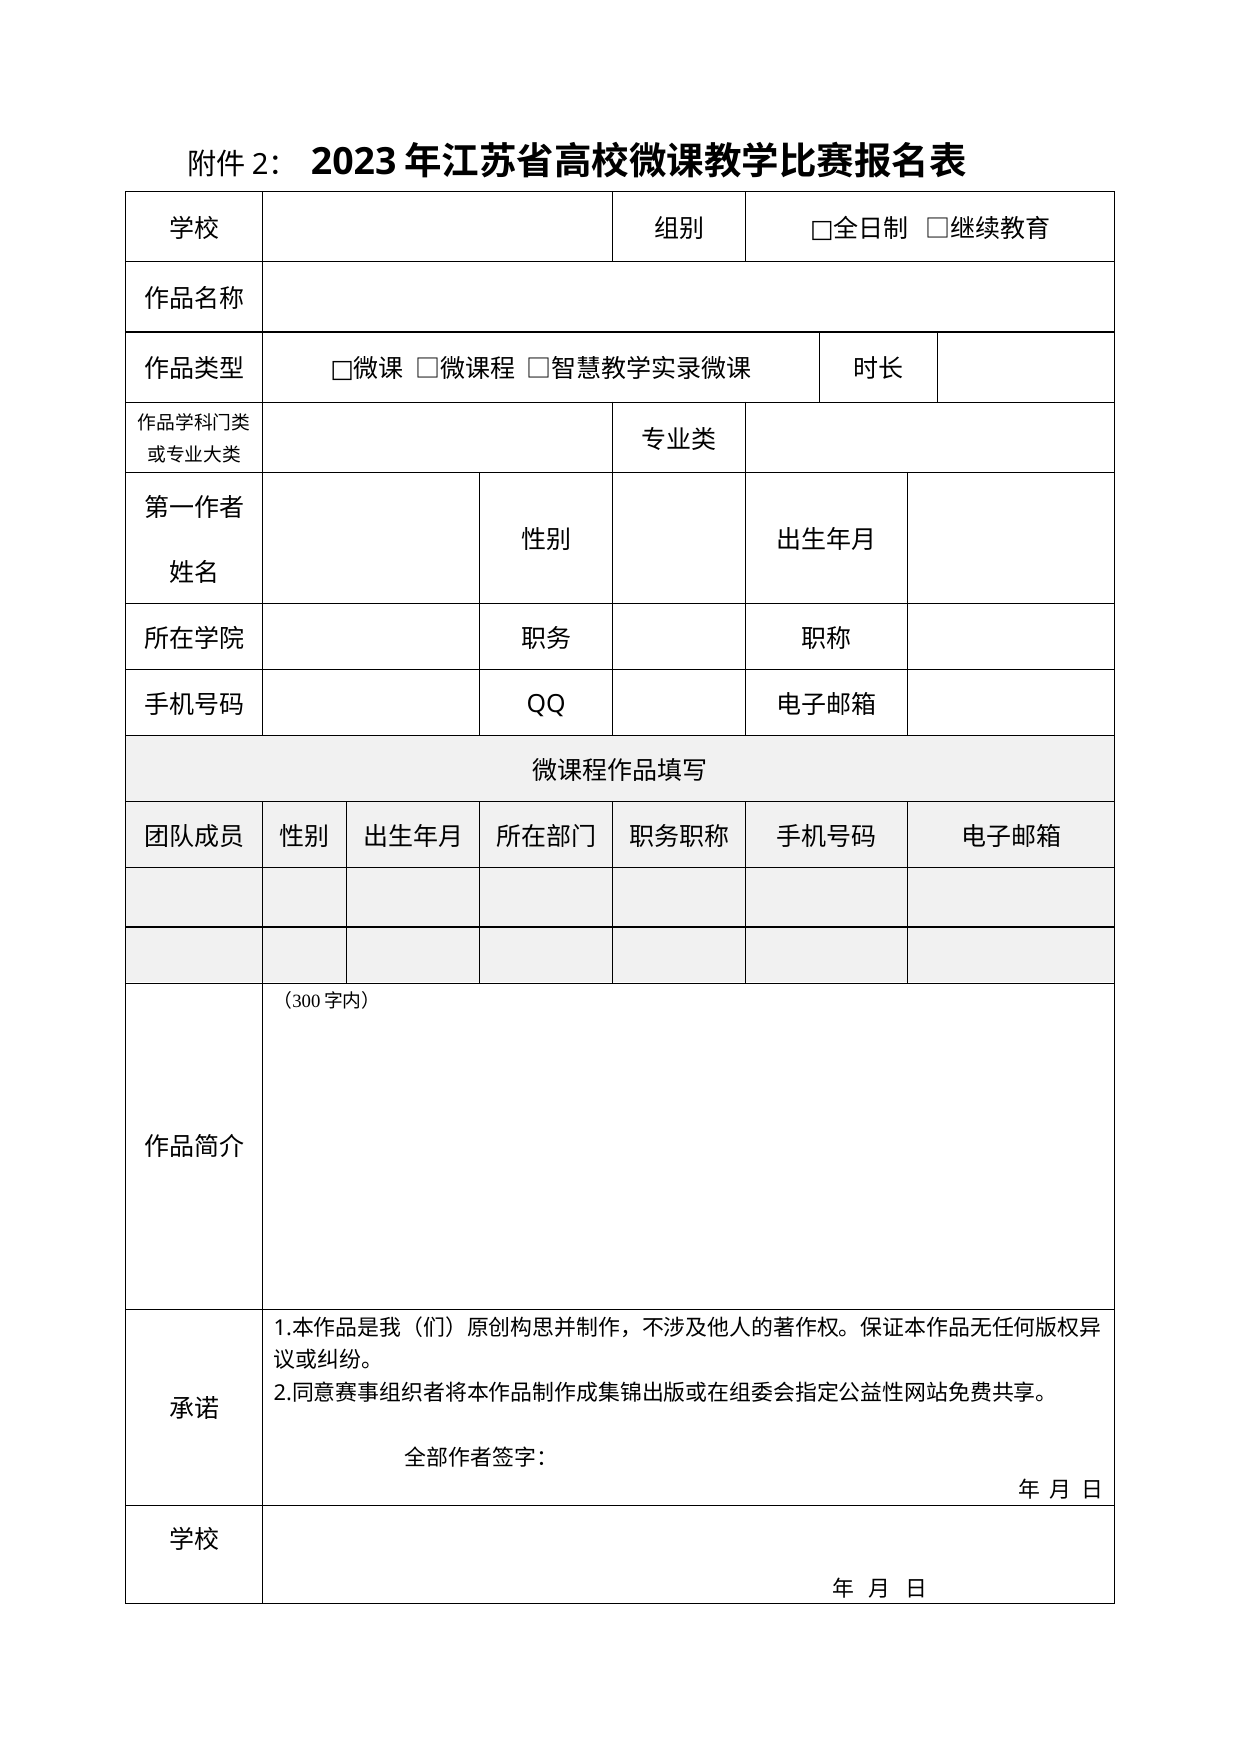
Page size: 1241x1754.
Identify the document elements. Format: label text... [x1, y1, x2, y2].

table_cell QQ [480, 670, 612, 735]
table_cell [263, 1506, 1114, 1603]
table_cell 学校 推荐意见 [126, 1506, 262, 1603]
table_cell [263, 868, 346, 926]
table_cell [908, 604, 1114, 669]
table_cell [938, 333, 1114, 402]
table_cell [746, 403, 1114, 472]
table_header 学校 [126, 192, 262, 261]
text 附件2： 2023年江苏省高校微课教学比赛报名表 [187, 126, 1053, 191]
table_cell [613, 868, 745, 926]
table_cell [347, 868, 479, 926]
table_cell 作品名称 [126, 262, 262, 331]
table_cell 所在部门 [480, 802, 612, 867]
table_cell [263, 403, 612, 472]
table_cell 专业类 [613, 403, 745, 472]
table_cell 团队成员 [126, 802, 262, 867]
table_cell □微课 □微课程 □智慧教学实录微课 [263, 333, 819, 402]
table_cell （300字内） [263, 984, 1114, 1308]
table_cell [613, 928, 745, 982]
table_cell [126, 928, 262, 982]
table_cell 手机号码 [746, 802, 907, 867]
table_cell [263, 262, 1114, 331]
table_cell 性别 [263, 802, 346, 867]
table_cell 职务职称 [613, 802, 745, 867]
table_cell 承诺 [126, 1310, 262, 1504]
table_cell 性别 [480, 473, 612, 603]
table_cell [126, 868, 262, 926]
table_cell [908, 928, 1114, 982]
table_cell [480, 928, 612, 982]
table_header 组别 [613, 192, 745, 261]
table_cell [263, 473, 479, 603]
table_cell [613, 670, 745, 735]
table_cell 第一作者姓名 [126, 473, 262, 603]
table_cell 手机号码 [126, 670, 262, 735]
table_header □全日制 □继续教育 [746, 192, 1114, 261]
table_cell [613, 473, 745, 603]
table_cell 作品学科门类或专业大类 [126, 403, 262, 472]
table_cell 时长 [820, 333, 937, 402]
table_cell [908, 868, 1114, 926]
table_cell [613, 604, 745, 669]
table_cell [746, 928, 907, 982]
table_cell [480, 868, 612, 926]
table_cell [347, 928, 479, 982]
table_cell 出生年月 [746, 473, 907, 603]
table_cell [908, 670, 1114, 735]
table_cell 作品类型 [126, 333, 262, 402]
table_cell 电子邮箱 [908, 802, 1114, 867]
table_cell 1.本作品是我（们）原创构思并制作，不涉及他人的著作权。保证本作品无任何版权异议或纠纷。 2.同意赛事组织者将本作品制作成集锦出版或在组委会指定公益性网站免费共享。 全部作者签字： 年 月 日 [263, 1310, 1114, 1504]
table_cell [263, 670, 479, 735]
table_cell 出生年月 [347, 802, 479, 867]
table_cell 职务 [480, 604, 612, 669]
table_cell 职称 [746, 604, 907, 669]
table_cell [263, 928, 346, 982]
table_cell [908, 473, 1114, 603]
table_header [263, 192, 612, 261]
table_cell [746, 868, 907, 926]
table_cell 微课程作品填写 [126, 736, 1114, 801]
table_cell 所在学院 [126, 604, 262, 669]
table_cell 电子邮箱 [746, 670, 907, 735]
table_cell [263, 604, 479, 669]
table_cell 作品简介 [126, 984, 262, 1308]
